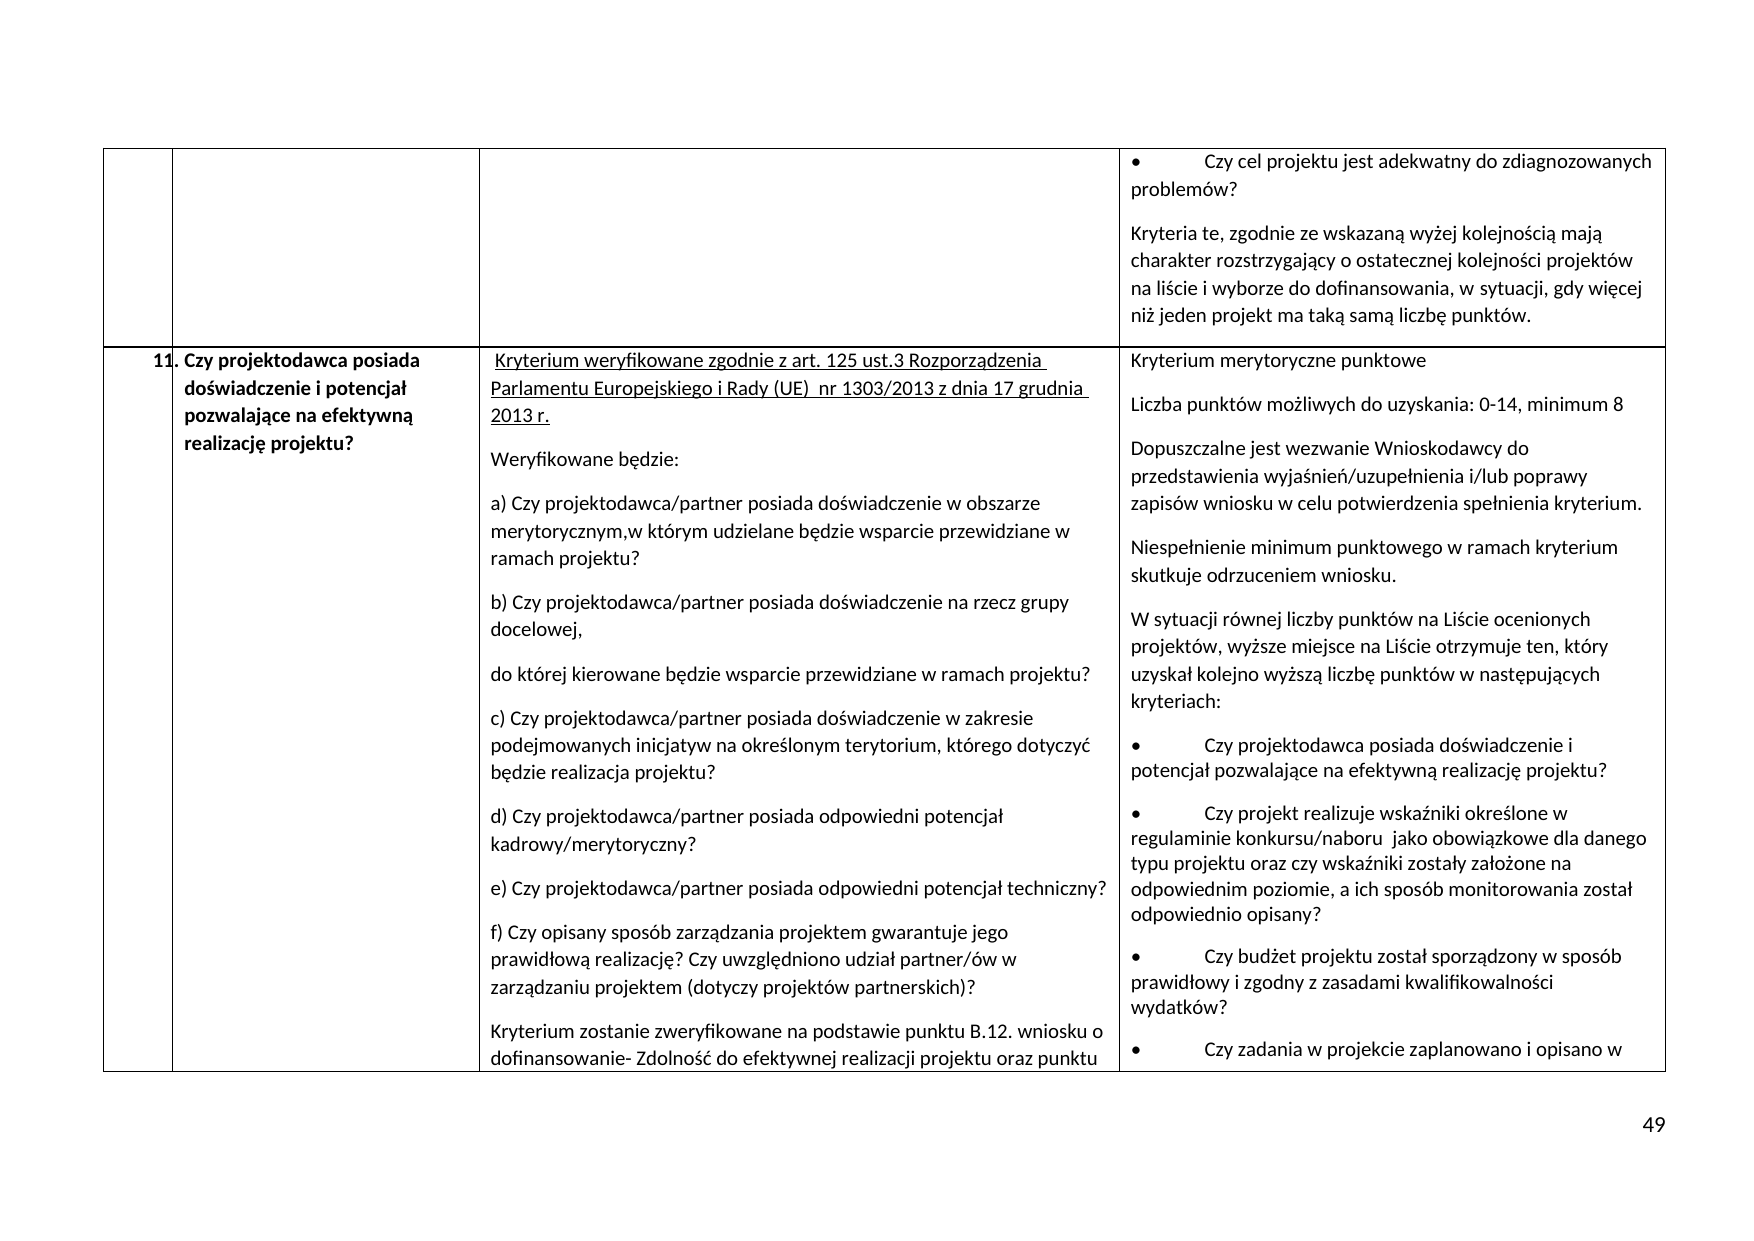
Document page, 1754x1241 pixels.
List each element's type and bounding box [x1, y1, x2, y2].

table_cell [104, 149, 172, 346]
table_cell [104, 348, 172, 1071]
table_cell [1120, 348, 1665, 1071]
table_cell [173, 149, 479, 346]
table_cell [480, 348, 1119, 1071]
table_cell [1120, 149, 1665, 346]
table_cell [173, 348, 479, 1071]
table_cell [480, 149, 1119, 346]
